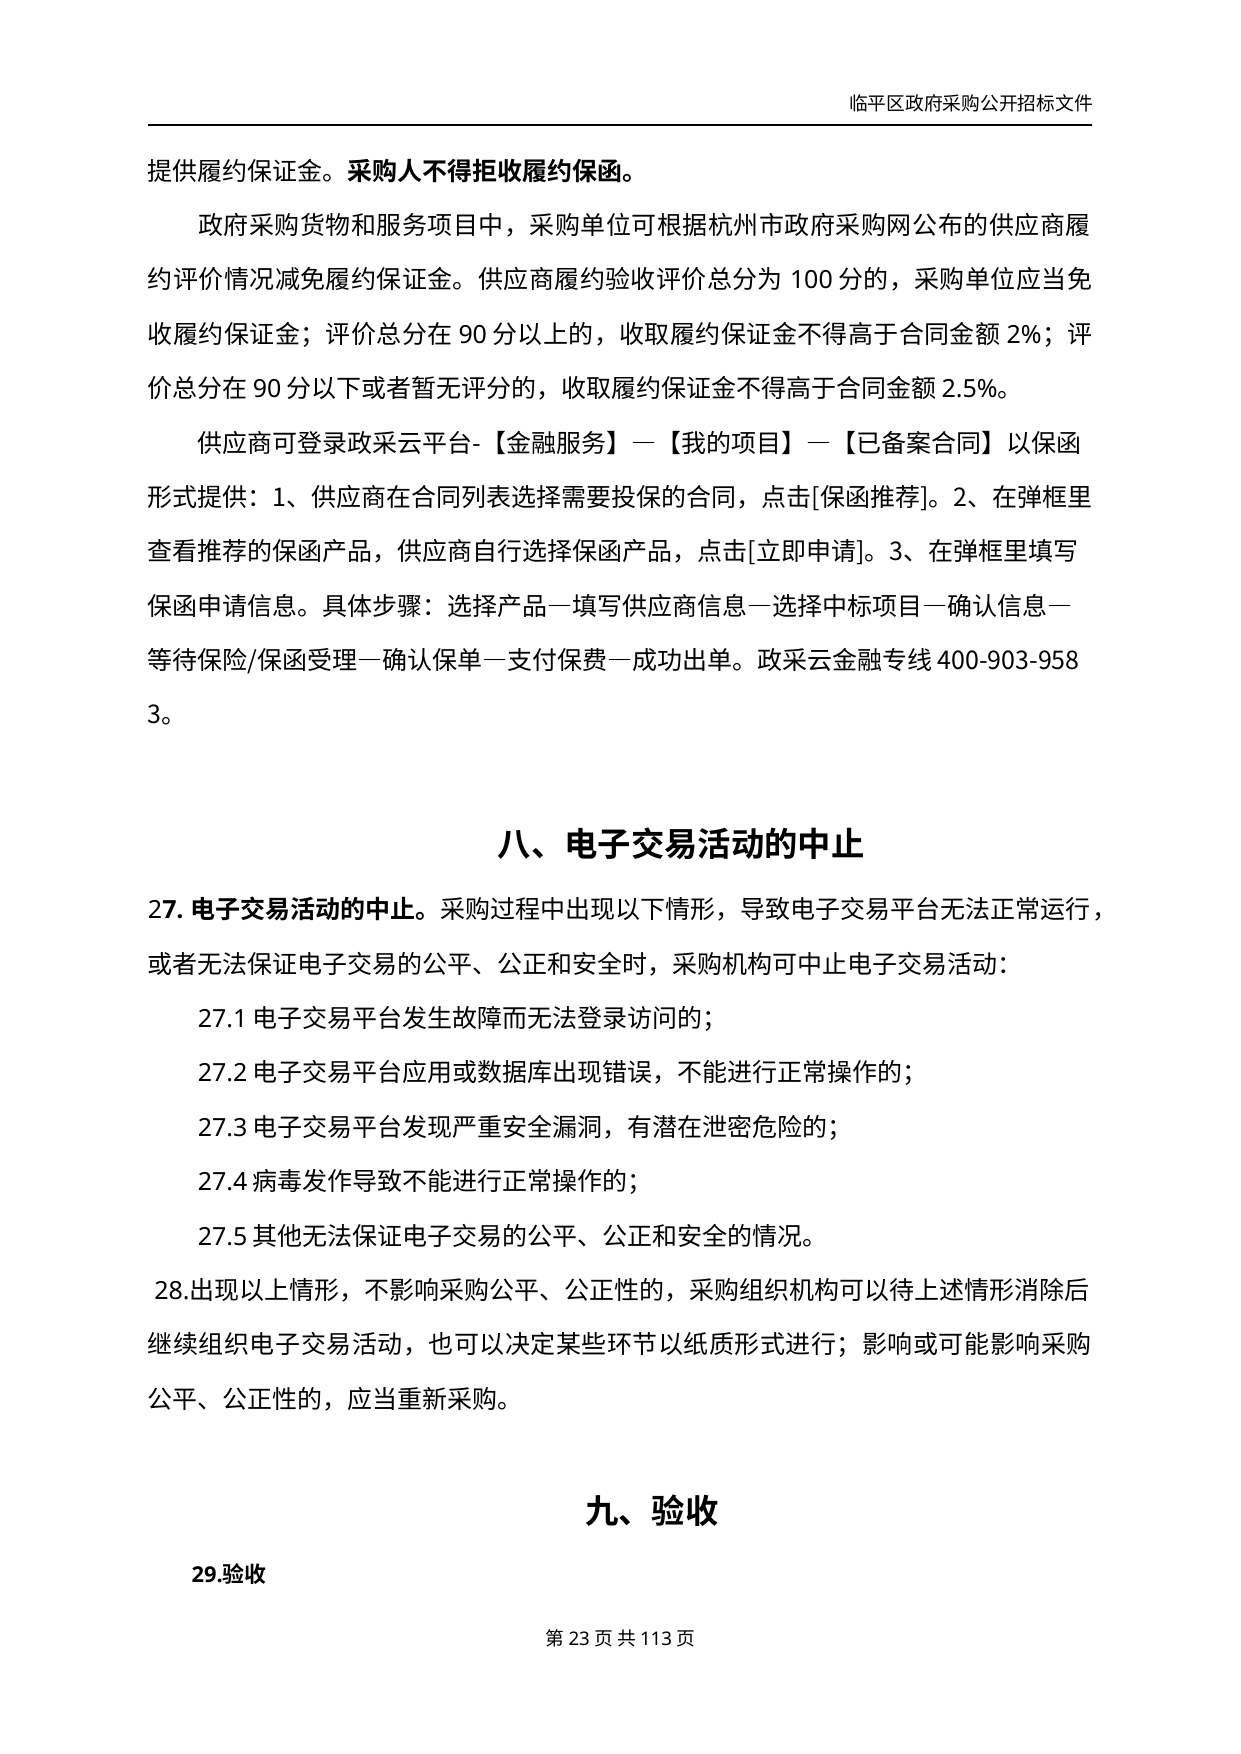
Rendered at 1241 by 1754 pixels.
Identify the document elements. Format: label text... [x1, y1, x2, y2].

text 27.2电子交易平台应用或数据库出现错误，不能进行正常操作的； [148, 1053, 1092, 1089]
text 27.1电子交易平台发生故障而无法登录访问的； [148, 998, 1092, 1035]
subtitle 供应商可登录政采云平台-【金融服务】—【我的项目】—【已备案合同】以保函形式提供：1、供应商在合同列表选择需要投保的合同，点击[保函推荐]。2、在弹框里查看推荐的保函产品，供应商自行选择保函产品，点击[立即申请]。3、在弹框里填写保函申请信息。具体步骤：选择产品—填写供应商信息—选择中标项目—确认信息—等待保险/保函受理—确认保单—支付保费—成功出单。政采云金融专线400-903-9583。 [148, 423, 1092, 731]
text 八、电子交易活动的中止 [148, 817, 1092, 866]
text 27.5其他无法保证电子交易的公平、公正和安全的情况。 [148, 1216, 1092, 1252]
text 九、验收 [160, 1484, 1092, 1533]
text 27. 电子交易活动的中止。采购过程中出现以下情形，导致电子交易平台无法正常运行，或者无法保证电子交易的公平、公正和安全时，采购机构可中止电子交易活动： [148, 890, 1092, 980]
text 政府采购货物和服务项目中，采购单位可根据杭州市政府采购网公布的供应商履约评价情况减免履约保证金。供应商履约验收评价总分为100分的，采购单位应当免收履约保证金；评价总分在90分以上的，收取履约保证金不得高于合同金额2%；评价总分在90分以下或者暂无评分的，收取履约保证金不得高于合同金额2.5%。 [148, 206, 1092, 405]
text 29.验收 [191, 1557, 1092, 1589]
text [148, 151, 1092, 187]
text 28.出现以上情形，不影响采购公平、公正性的，采购组织机构可以待上述情形消除后继续组织电子交易活动，也可以决定某些环节以纸质形式进行；影响或可能影响采购公平、公正性的，应当重新采购。 [148, 1270, 1092, 1415]
text 27.4病毒发作导致不能进行正常操作的； [148, 1162, 1092, 1198]
text 27.3电子交易平台发现严重安全漏洞，有潜在泄密危险的； [148, 1107, 1092, 1143]
